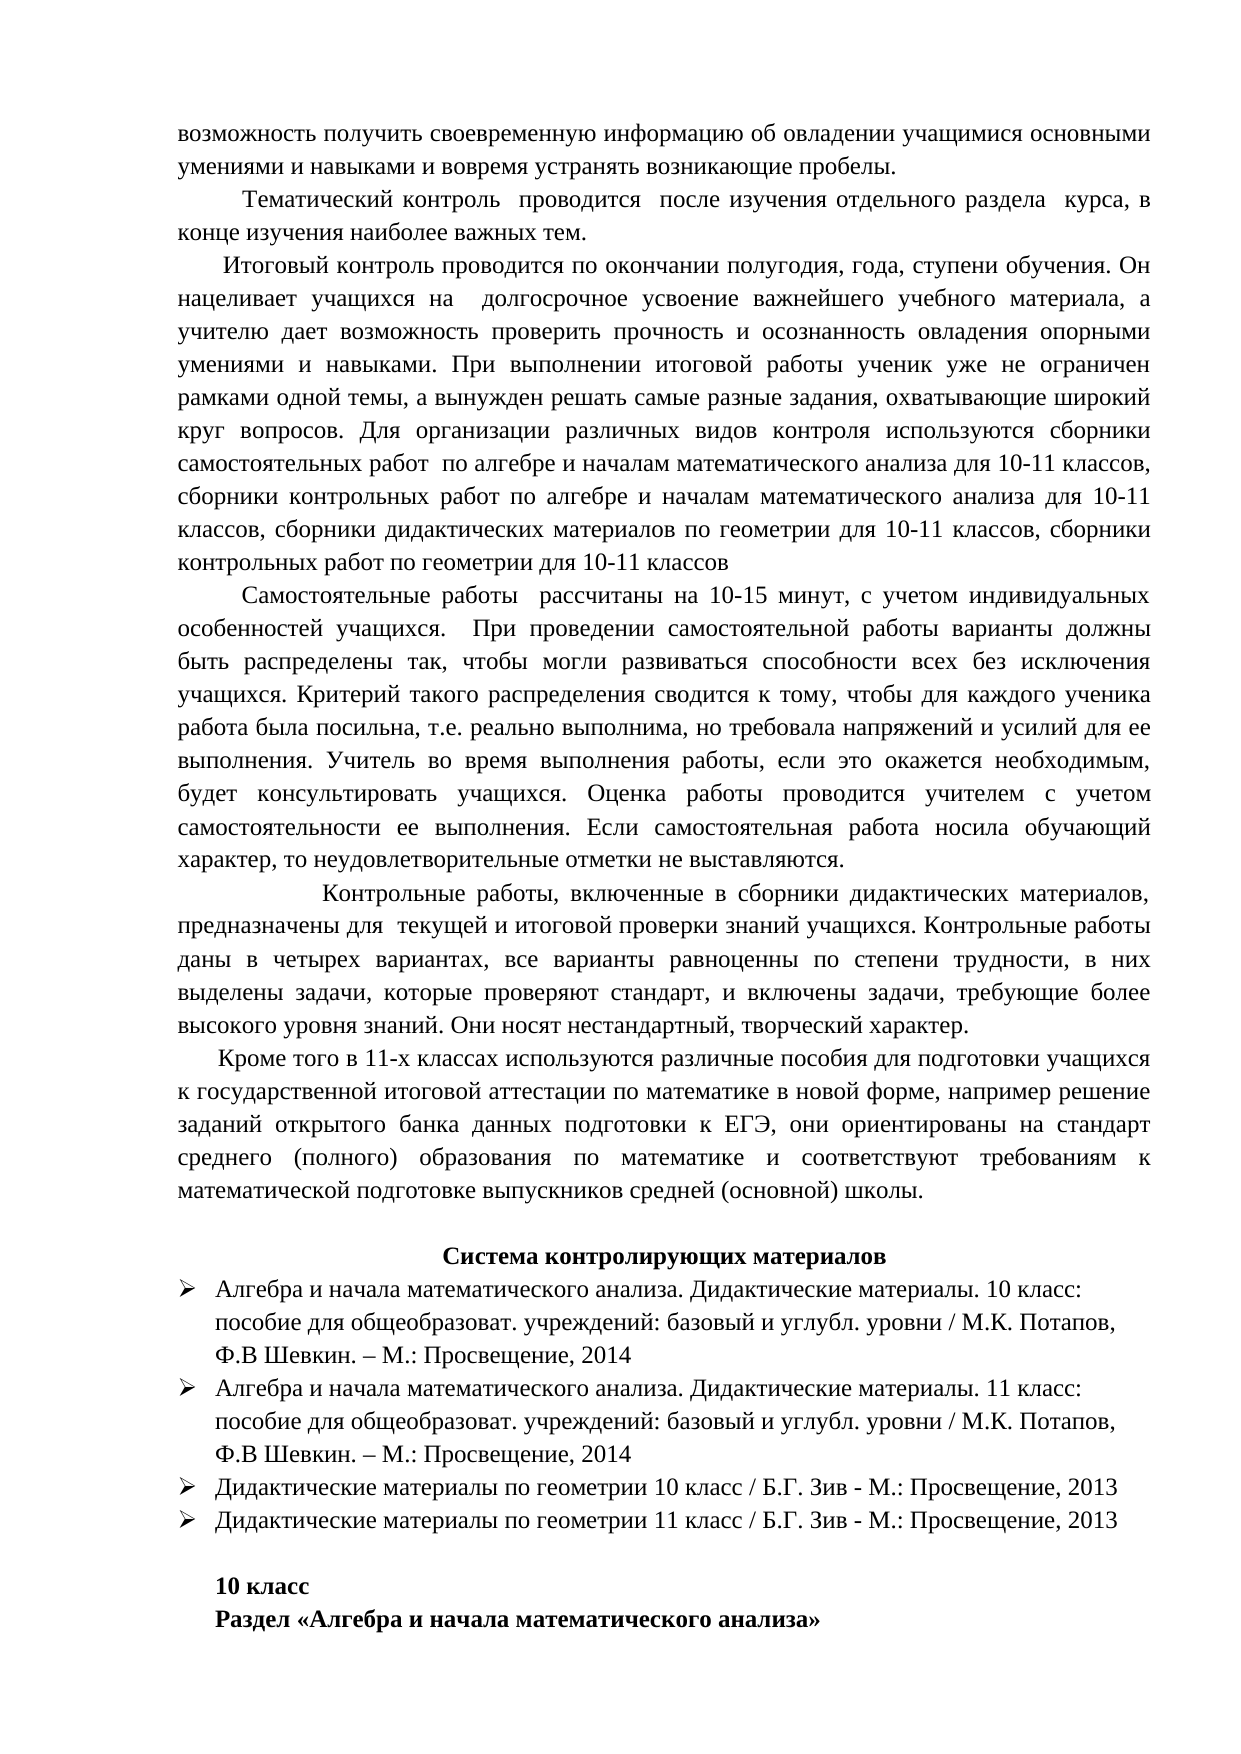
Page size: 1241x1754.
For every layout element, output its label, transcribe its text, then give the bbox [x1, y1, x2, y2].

text Самостоятельные работы рассчитаны на 10-15 минут, с учетом индивидуальных особенностей учащихся. При проведении самостоятельной работы варианты должны быть распределены так, чтобы могли развиваться способности всех без исключения учащихся. Критерий такого распределения сводится к тому, чтобы для каждого ученика работа была посильна, т.е. реально выполнима, но требовала напряжений и усилий для ее выполнения. Учитель во время выполнения работы, если это окажется необходимым, будет консультировать учащихся. Оценка работы проводится учителем с учетом самостоятельности ее выполнения. Если самостоятельная работа носила обучающий характер, то неудовлетворительные отметки не выставляются. [177, 580, 1152, 873]
text Итоговый контроль проводится по окончании полугодия, года, ступени обучения. Он нацеливает учащихся на долгосрочное усвоение важнейшего учебного материала, а учителю дает возможность проверить прочность и осознанность овладения опорными умениями и навыками. При выполнении итоговой работы ученик уже не ограничен рамками одной темы, а вынужден решать самые разные задания, охватывающие широкий круг вопросов. Для организации различных видов контроля используются сборники самостоятельных работ по алгебре и началам математического анализа для 10-11 классов, сборники контрольных работ по алгебре и началам математического анализа для 10-11 классов, сборники дидактических материалов по геометрии для 10-11 классов, сборники контрольных работ по геометрии для 10-11 классов [177, 250, 1152, 576]
text Кроме того в 11-х классах используются различные пособия для подготовки учащихся к государственной итоговой аттестации по математике в новой форме, например решение заданий открытого банка данных подготовки к ЕГЭ, они ориентированы на стандарт среднего (полного) образования по математике и соответствуют требованиям к математической подготовке выпускников средней (основной) школы. [177, 1043, 1152, 1203]
text 10 класс [215, 1571, 1152, 1600]
text Раздел «Алгебра и начала математического анализа» [177, 1604, 1152, 1633]
text Контрольные работы, включенные в сборники дидактических материалов, предназначены для текущей и итоговой проверки знаний учащихся. Контрольные работы даны в четырех вариантах, все варианты равноценны по степени трудности, в них выделены задачи, которые проверяют стандарт, и включены задачи, требующие более высокого уровня знаний. Они носят нестандартный, творческий характер. [177, 878, 1152, 1038]
list Алгебра и начала математического анализа. Дидактические материалы. 11 класс: пособие для общеобразоват. учреждений: базовый и углубл. уровни / М.К. Потапов, Ф.В Шевкин. – М.: Просвещение, 2014 [177, 1373, 1152, 1468]
subtitle Система контролирующих материалов [177, 1241, 1152, 1269]
text Тематический контроль проводится после изучения отдельного раздела курса, в конце изучения наиболее важных тем. [177, 184, 1152, 246]
list Дидактические материалы по геометрии 11 класс / Б.Г. Зив - М.: Просвещение, 2013 [177, 1505, 1152, 1534]
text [177, 118, 1152, 180]
list Дидактические материалы по геометрии 10 класс / Б.Г. Зив - М.: Просвещение, 2013 [177, 1472, 1152, 1501]
list Алгебра и начала математического анализа. Дидактические материалы. 10 класс: пособие для общеобразоват. учреждений: базовый и углубл. уровни / М.К. Потапов, Ф.В Шевкин. – М.: Просвещение, 2014 [177, 1274, 1152, 1369]
